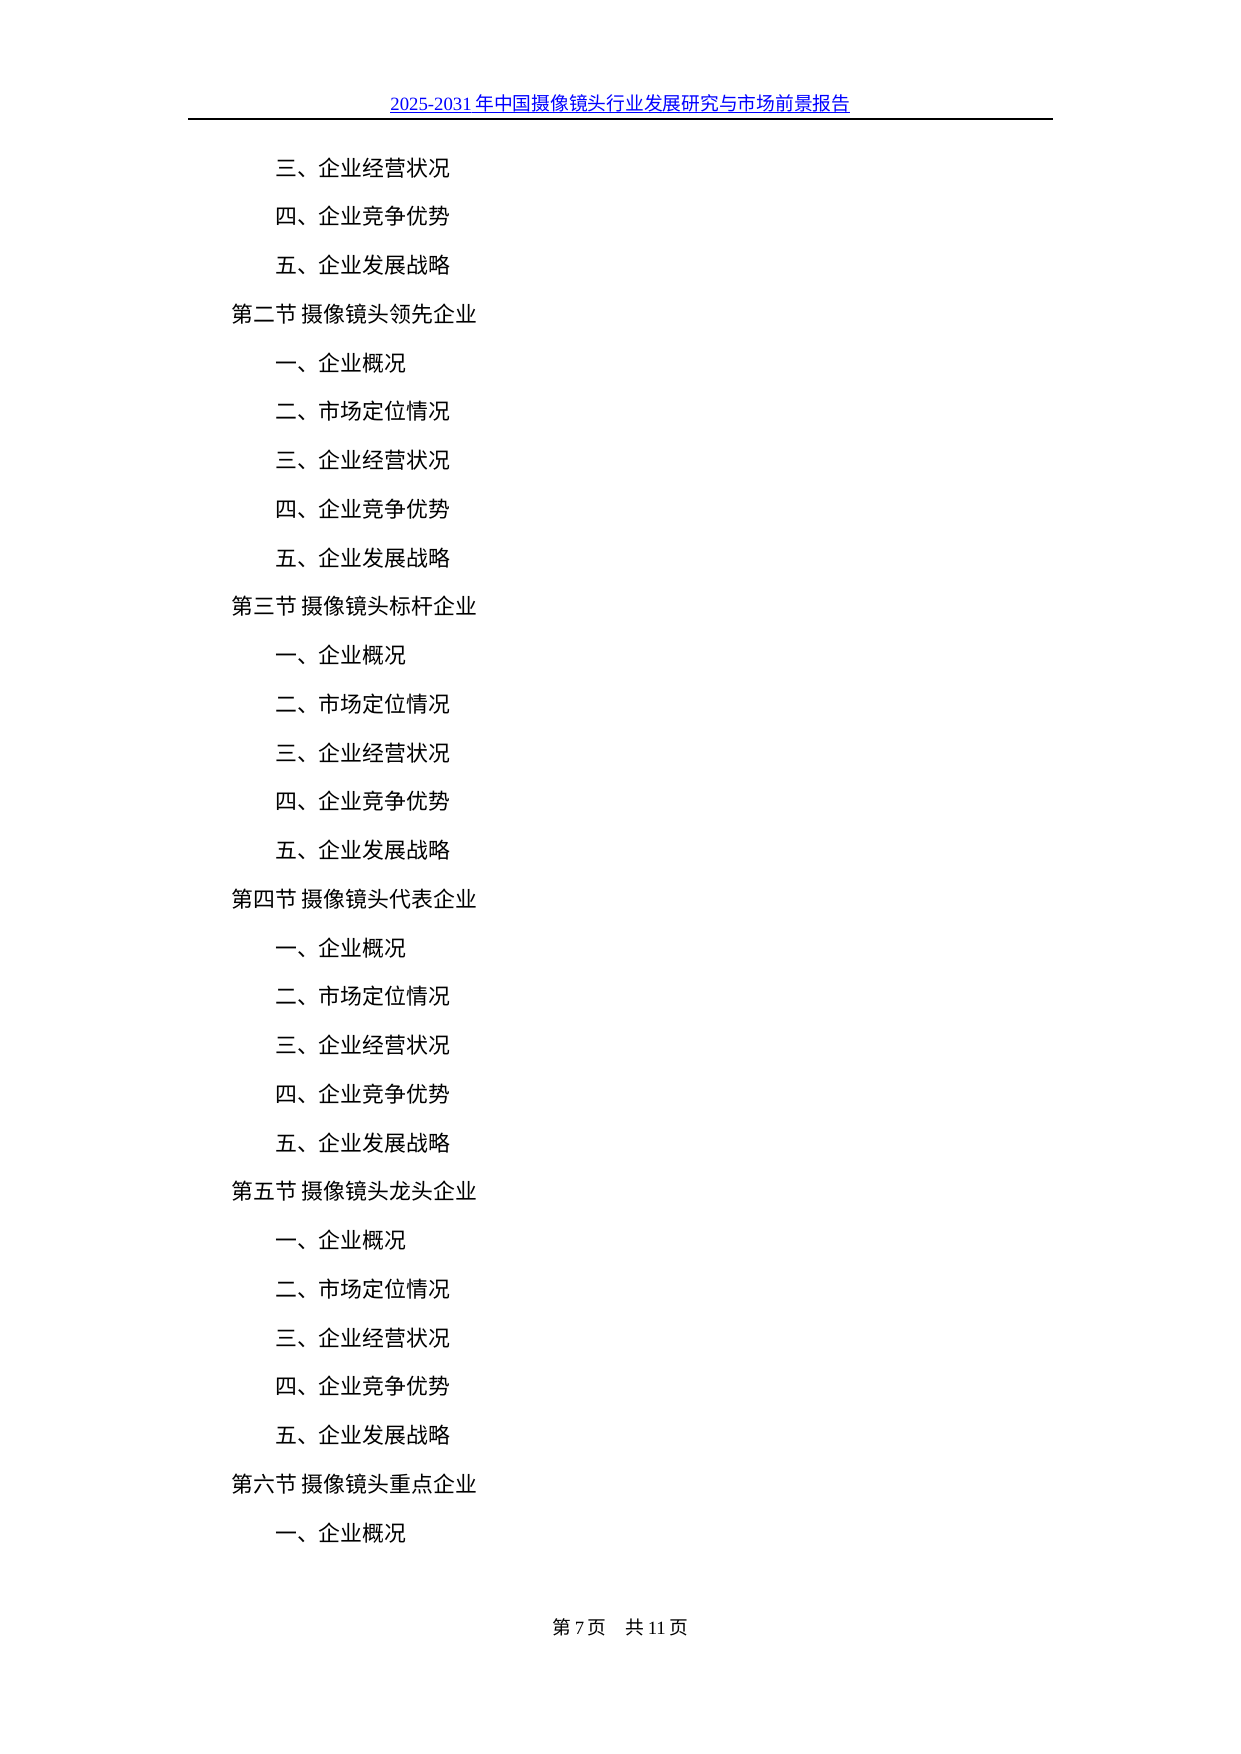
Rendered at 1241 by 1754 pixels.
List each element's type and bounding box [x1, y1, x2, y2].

text [187, 150, 1053, 1548]
